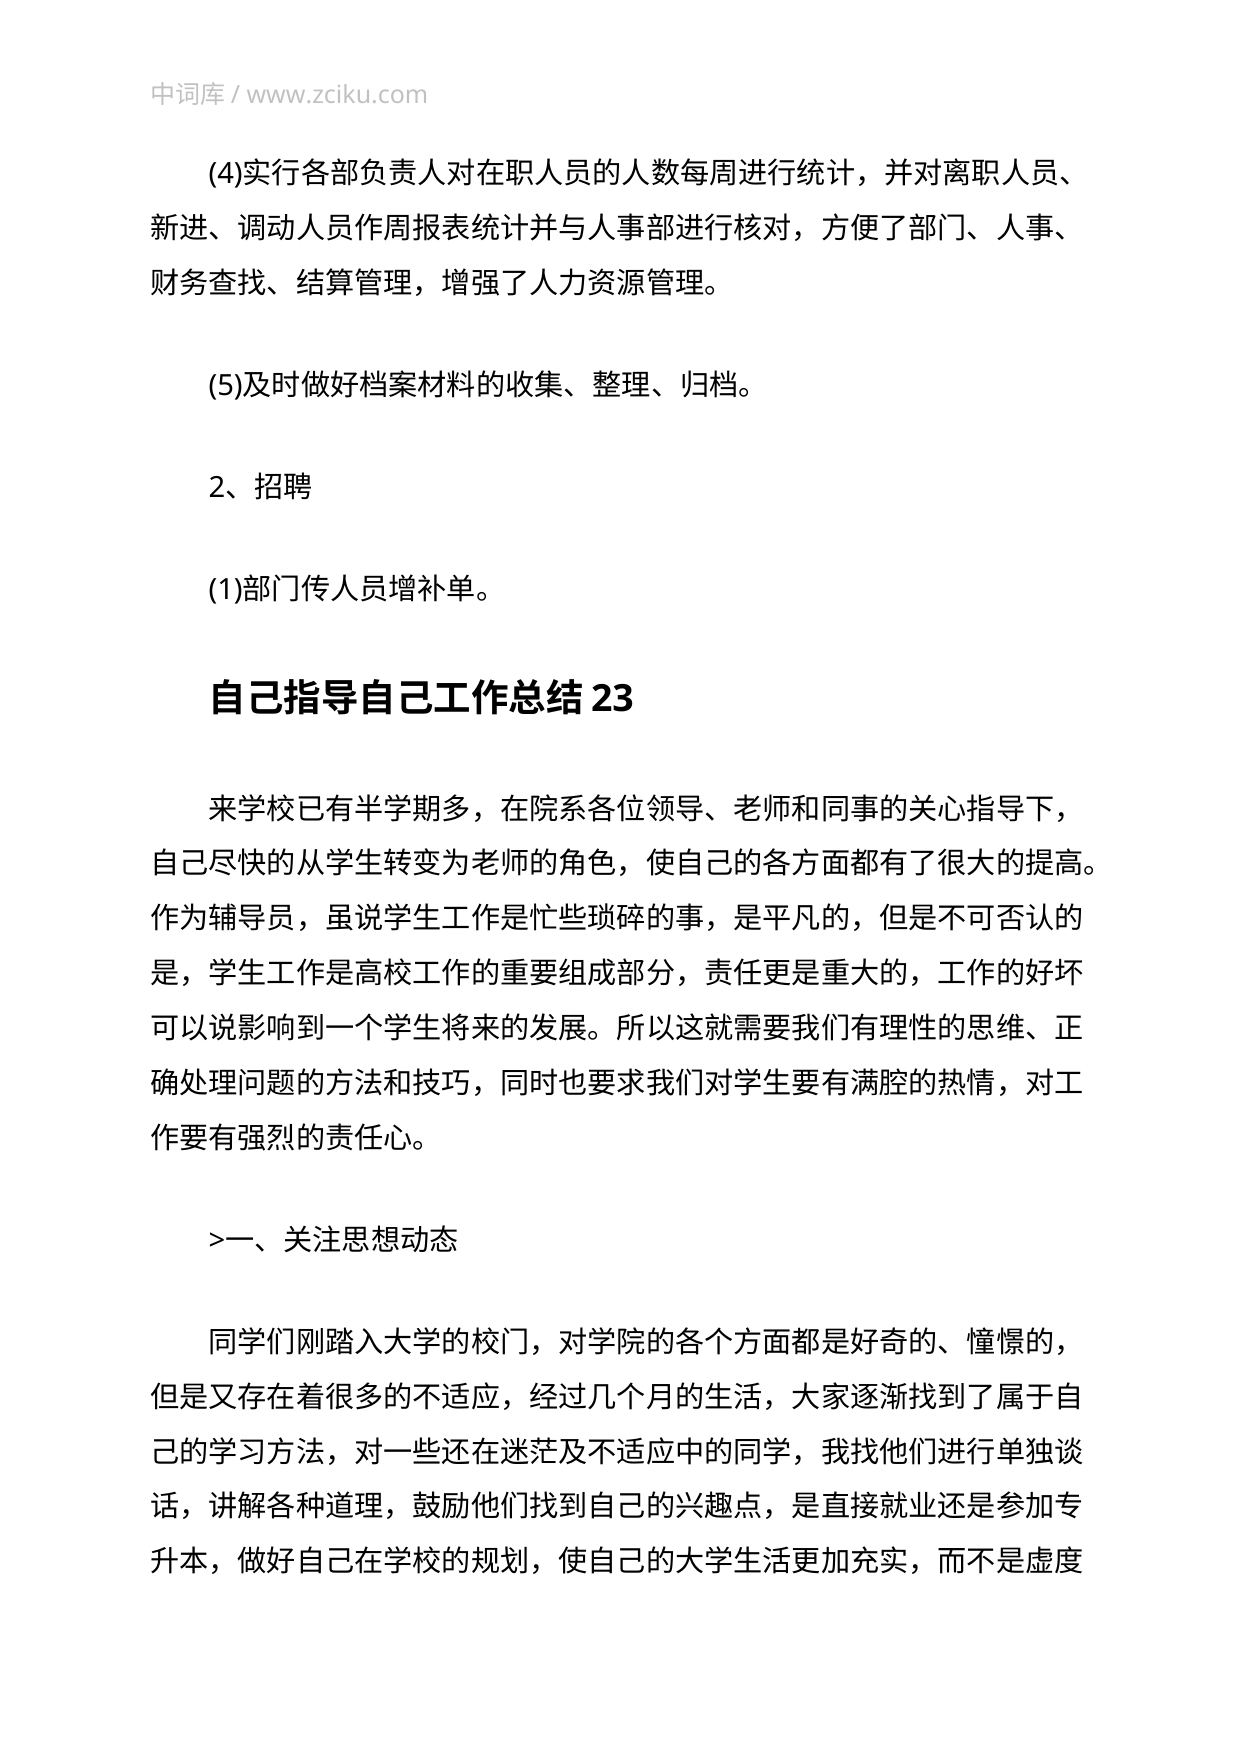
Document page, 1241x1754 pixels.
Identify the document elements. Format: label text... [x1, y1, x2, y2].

text >一、关注思想动态 [150, 1216, 1090, 1259]
text (5)及时做好档案材料的收集、整理、归档。 [150, 362, 1090, 404]
text 2、招聘 [150, 464, 1090, 506]
text 自己指导自己工作总结23 [150, 668, 1090, 722]
text 来学校已有半学期多，在院系各位领导、老师和同事的关心指导下，自己尽快的从学生转变为老师的角色，使自己的各方面都有了很大的提高。作为辅导员，虽说学生工作是忙些琐碎的事，是平凡的，但是不可否认的是，学生工作是高校工作的重要组成部分，责任更是重大的，工作的好坏可以说影响到一个学生将来的发展。所以这就需要我们有理性的思维、正确处理问题的方法和技巧，同时也要求我们对学生要有满腔的热情，对工作要有强烈的责任心。 [150, 785, 1090, 1157]
text (1)部门传人员增补单。 [150, 566, 1090, 608]
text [150, 1318, 1090, 1580]
text (4)实行各部负责人对在职人员的人数每周进行统计，并对离职人员、新进、调动人员作周报表统计并与人事部进行核对，方便了部门、人事、财务查找、结算管理，增强了人力资源管理。 [150, 150, 1090, 302]
